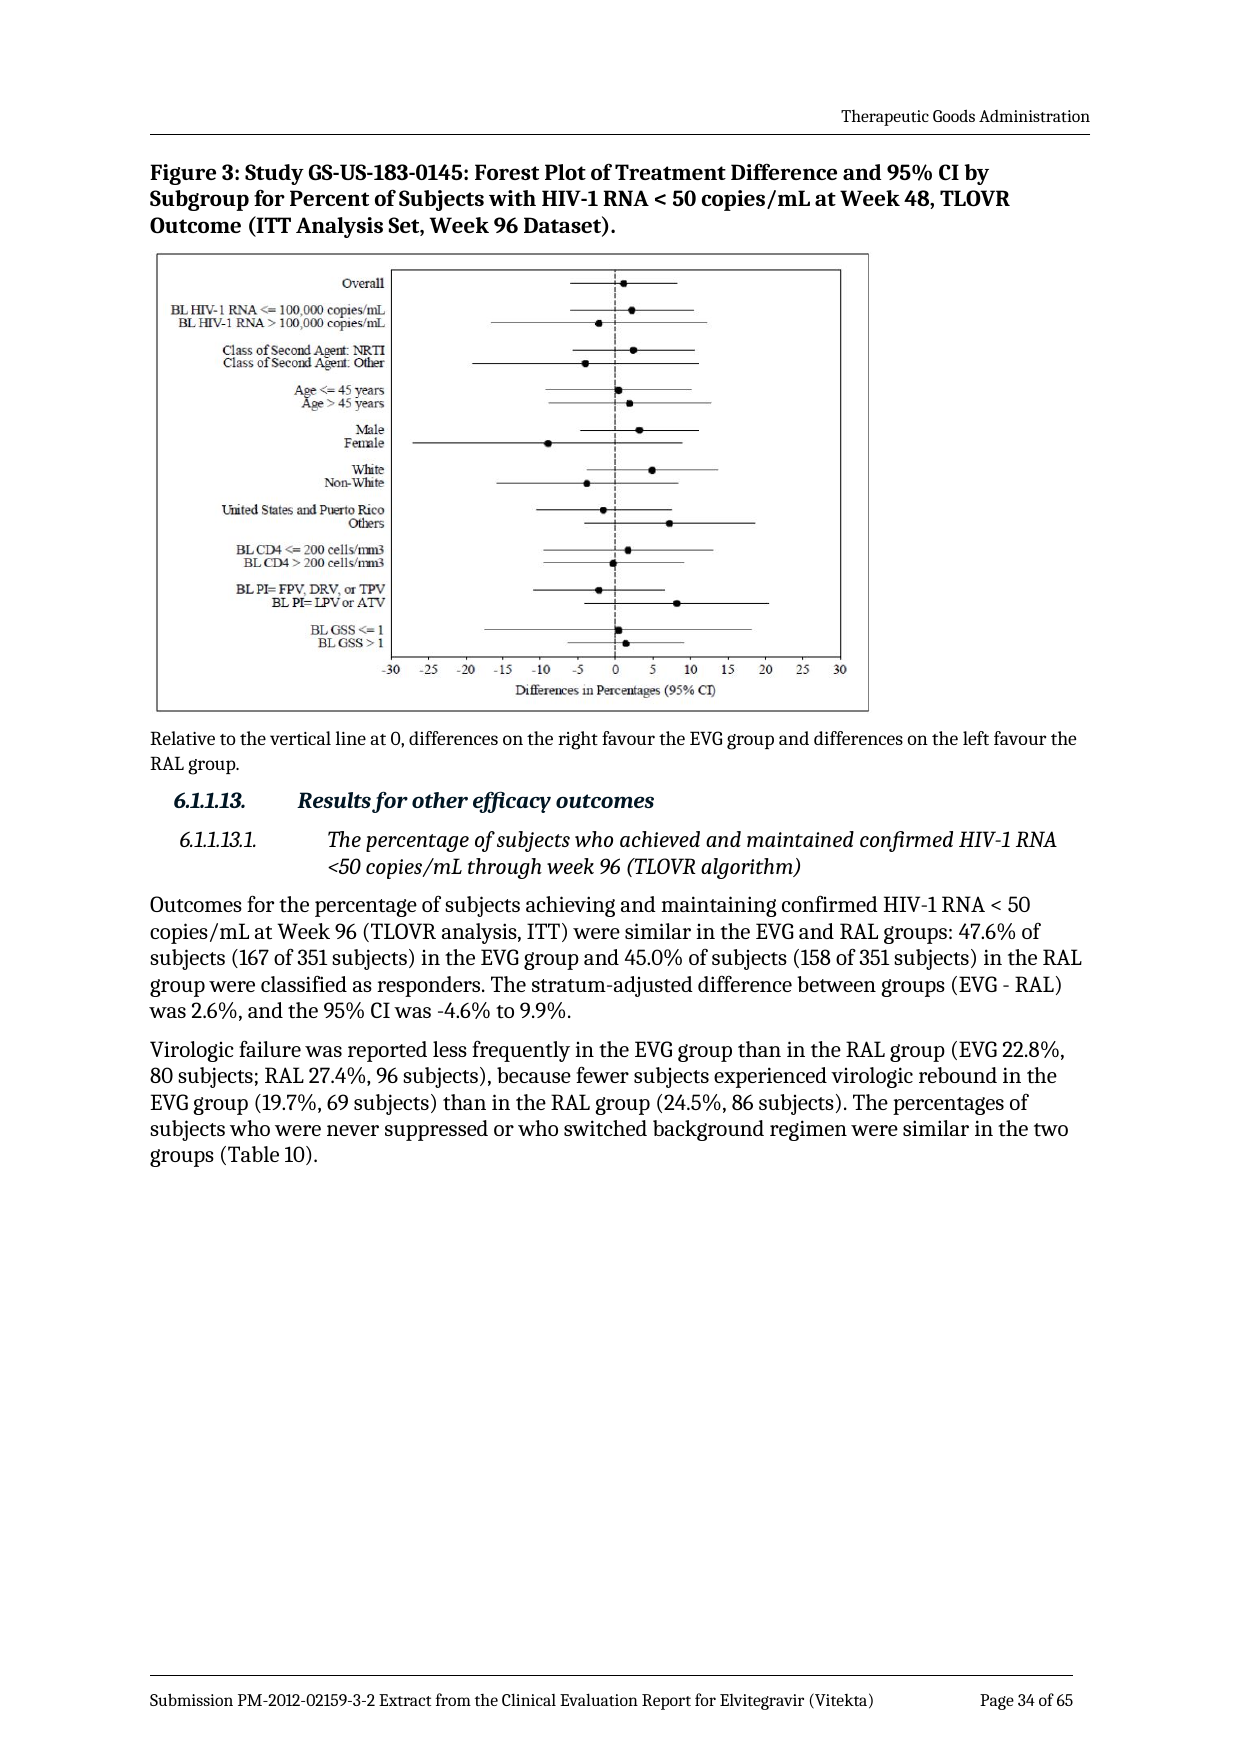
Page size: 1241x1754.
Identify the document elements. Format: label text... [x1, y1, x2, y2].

text Virologic failure was reported less frequently in the EVG group than in the RAL group (EVG 22.8%, 80 subjects; RAL 27.4%, 96 subjects), because fewer subjects experienced virologic rebound in the EVG group (19.7%, 69 subjects) than in the RAL group (24.5%, 86 subjects). The percentages of subjects who were never suppressed or who switched background regimen were similar in the two groups (Table 10). [150, 1037, 1090, 1168]
subtitle Results for other efficacy outcomes [174, 788, 1090, 814]
subtitle The percentage of subjects who achieved and maintained confirmed HIV-1 RNA <50 copies/mL through week 96 (TLOVR algorithm) [179, 827, 1090, 880]
title Figure 3: Study GS-US-183-0145: Forest Plot of Treatment Difference and 95% CI by Subgroup for Percent of Subjects with HIV-1 RNA < 50 copies/mL at Week 48, TLOVR Outcome (ITT Analysis Set, Week 96 Dataset). [150, 160, 1090, 239]
picture [150, 251, 873, 714]
text Outcomes for the percentage of subjects achieving and maintaining confirmed HIV-1 RNA < 50 copies/mL at Week 96 (TLOVR analysis, ITT) were similar in the EVG and RAL groups: 47.6% of subjects (167 of 351 subjects) in the EVG group and 45.0% of subjects (158 of 351 subjects) in the RAL group were classified as responders. The stratum-adjusted difference between groups (EVG - RAL) was 2.6%, and the 95% CI was -4.6% to 9.9%. [150, 892, 1090, 1024]
text Relative to the vertical line at 0, differences on the right favour the EVG group and differences on the left favour the RAL group. [150, 726, 1090, 776]
